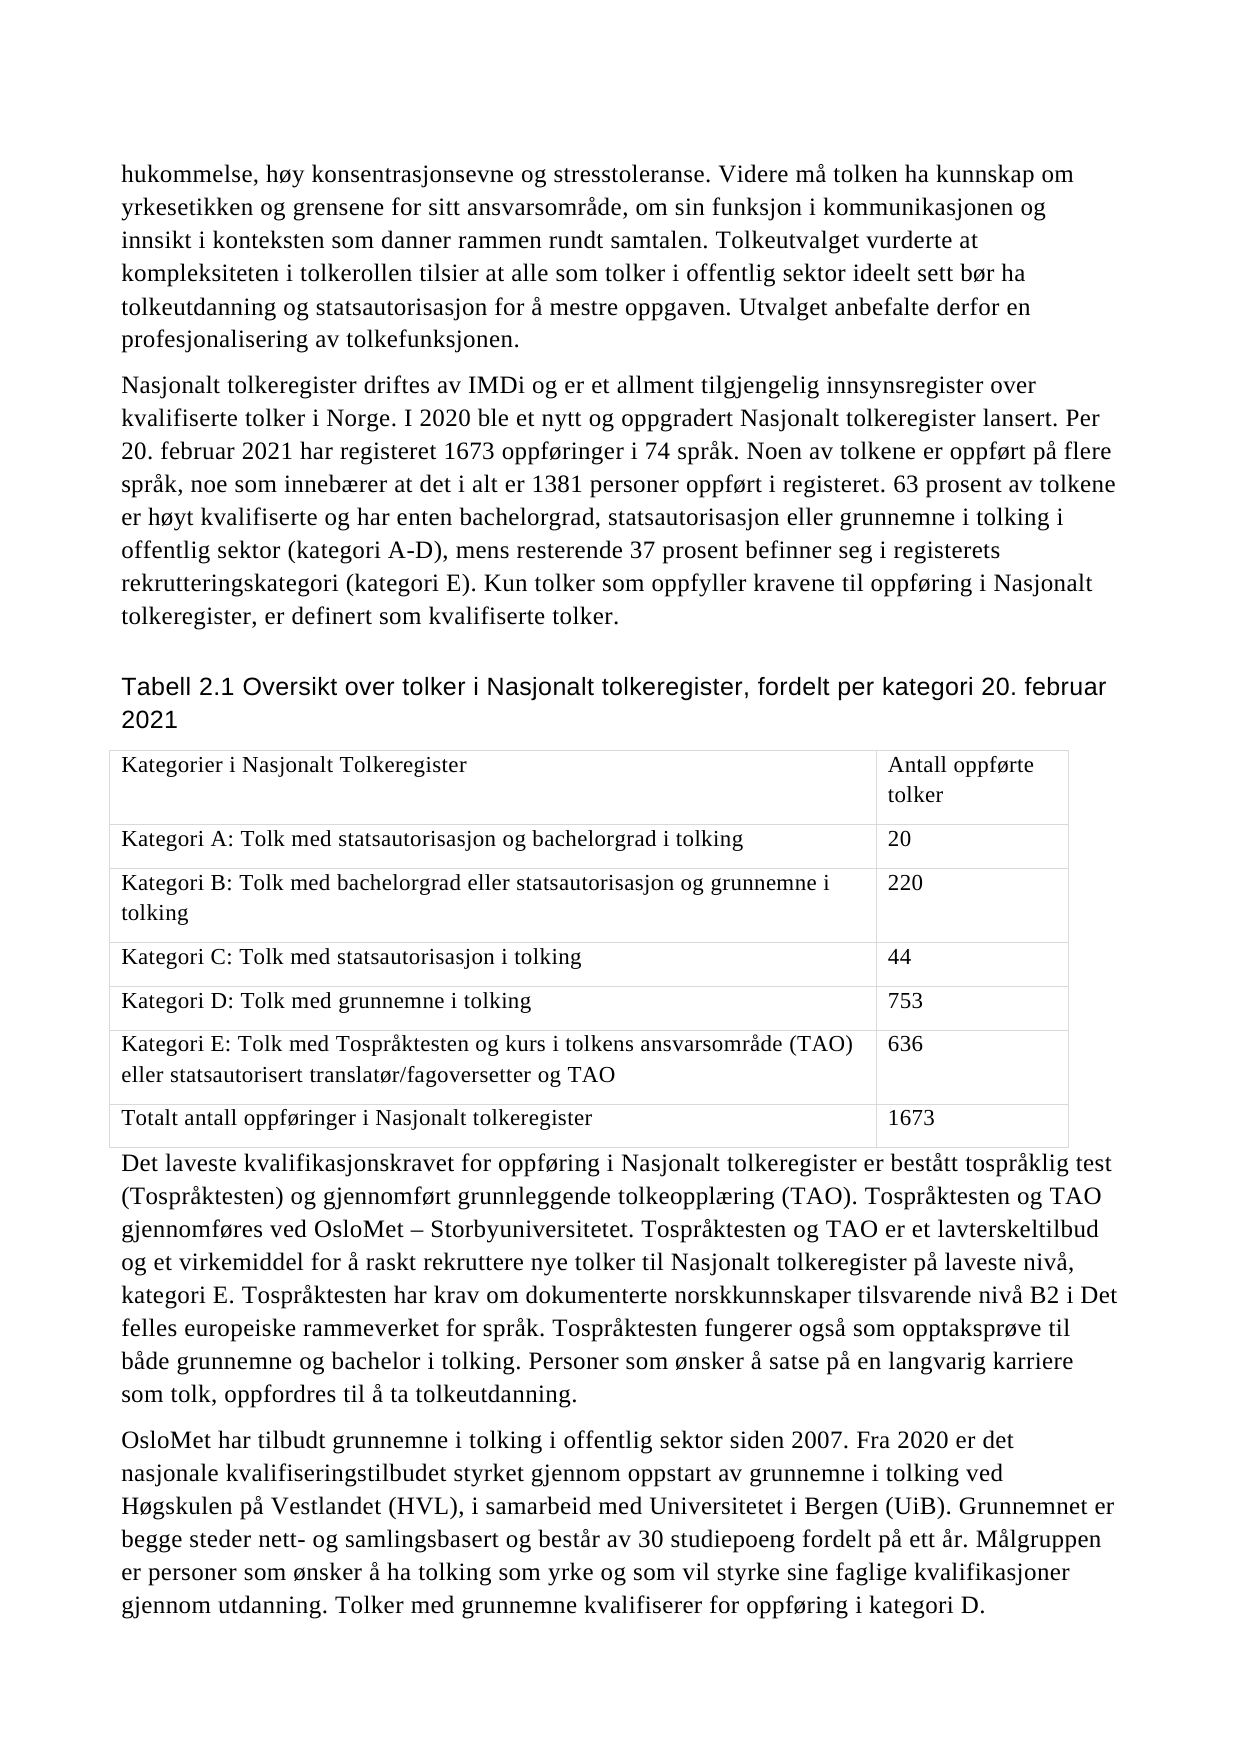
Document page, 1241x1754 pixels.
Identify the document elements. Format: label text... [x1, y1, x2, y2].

table_cell 1673 [877, 1105, 1068, 1147]
table_cell 636 [877, 1031, 1068, 1103]
text OsloMet har tilbudt grunnemne i tolking i offentlig sektor siden 2007. Fra 2020 er det nasjonale kvalifiseringstilbudet styrket gjennom oppstart av grunnemne i tolking ved Høgskulen på Vestlandet (HVL), i samarbeid med Universitetet i Bergen (UiB). Grunnemnet er begge steder nett- og samlingsbasert og består av 30 studiepoeng fordelt på ett år. Målgruppen er personer som ønsker å ha tolking som yrke og som vil styrke sine faglige kvalifikasjoner gjennom utdanning. Tolker med grunnemne kvalifiserer for oppføring i kategori D. [121, 1425, 1119, 1619]
table_cell Kategori D: Tolk med grunnemne i tolking [110, 987, 876, 1029]
text Det laveste kvalifikasjonskravet for oppføring i Nasjonalt tolkeregister er bestått tospråklig test (Tospråktesten) og gjennomført grunnleggende tolkeopplæring (TAO). Tospråktesten og TAO gjennomføres ved OsloMet – Storbyuniversitetet. Tospråktesten og TAO er et lavterskeltilbud og et virkemiddel for å raskt rekruttere nye tolker til Nasjonalt tolkeregister på laveste nivå, kategori E. Tospråktesten har krav om dokumenterte norskkunnskaper tilsvarende nivå B2 i Det felles europeiske rammeverket for språk. Tospråktesten fungerer også som opptaksprøve til både grunnemne og bachelor i tolking. Personer som ønsker å satse på en langvarig karriere som tolk, oppfordres til å ta tolkeutdanning. [121, 1148, 1119, 1408]
table_header Antall oppførte tolker [877, 751, 1068, 824]
table_cell Kategori E: Tolk med Tospråktesten og kurs i tolkens ansvarsområde (TAO) eller statsautorisert translatør/fagoversetter og TAO [110, 1031, 876, 1103]
table_cell Kategori C: Tolk med statsautorisasjon i tolking [110, 943, 876, 986]
table_cell Kategori A: Tolk med statsautorisasjon og bachelorgrad i tolking [110, 825, 876, 868]
table_cell Totalt antall oppføringer i Nasjonalt tolkeregister [110, 1105, 876, 1147]
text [121, 159, 1119, 353]
text Nasjonalt tolkeregister driftes av IMDi og er et allment tilgjengelig innsynsregister over kvalifiserte tolker i Norge. I 2020 ble et nytt og oppgradert Nasjonalt tolkeregister lansert. Per 20. februar 2021 har registeret 1673 oppføringer i 74 språk. Noen av tolkene er oppført på flere språk, noe som innebærer at det i alt er 1381 personer oppført i registeret. 63 prosent av tolkene er høyt kvalifiserte og har enten bachelorgrad, statsautorisasjon eller grunnemne i tolking i offentlig sektor (kategori A-D), mens resterende 37 prosent befinner seg i registerets rekrutteringskategori (kategori E). Kun tolker som oppfyller kravene til oppføring i Nasjonalt tolkeregister, er definert som kvalifiserte tolker. [121, 370, 1119, 630]
table_cell 220 [877, 869, 1068, 942]
table_cell Kategori B: Tolk med bachelorgrad eller statsautorisasjon og grunnemne i tolking [110, 869, 876, 942]
table_cell 44 [877, 943, 1068, 986]
table_cell 20 [877, 825, 1068, 868]
table_cell 753 [877, 987, 1068, 1029]
text Oversikt over tolker i Nasjonalt tolkeregister, fordelt per kategori 20. februar 2021 [121, 672, 1119, 733]
table_header Kategorier i Nasjonalt Tolkeregister [110, 751, 876, 824]
